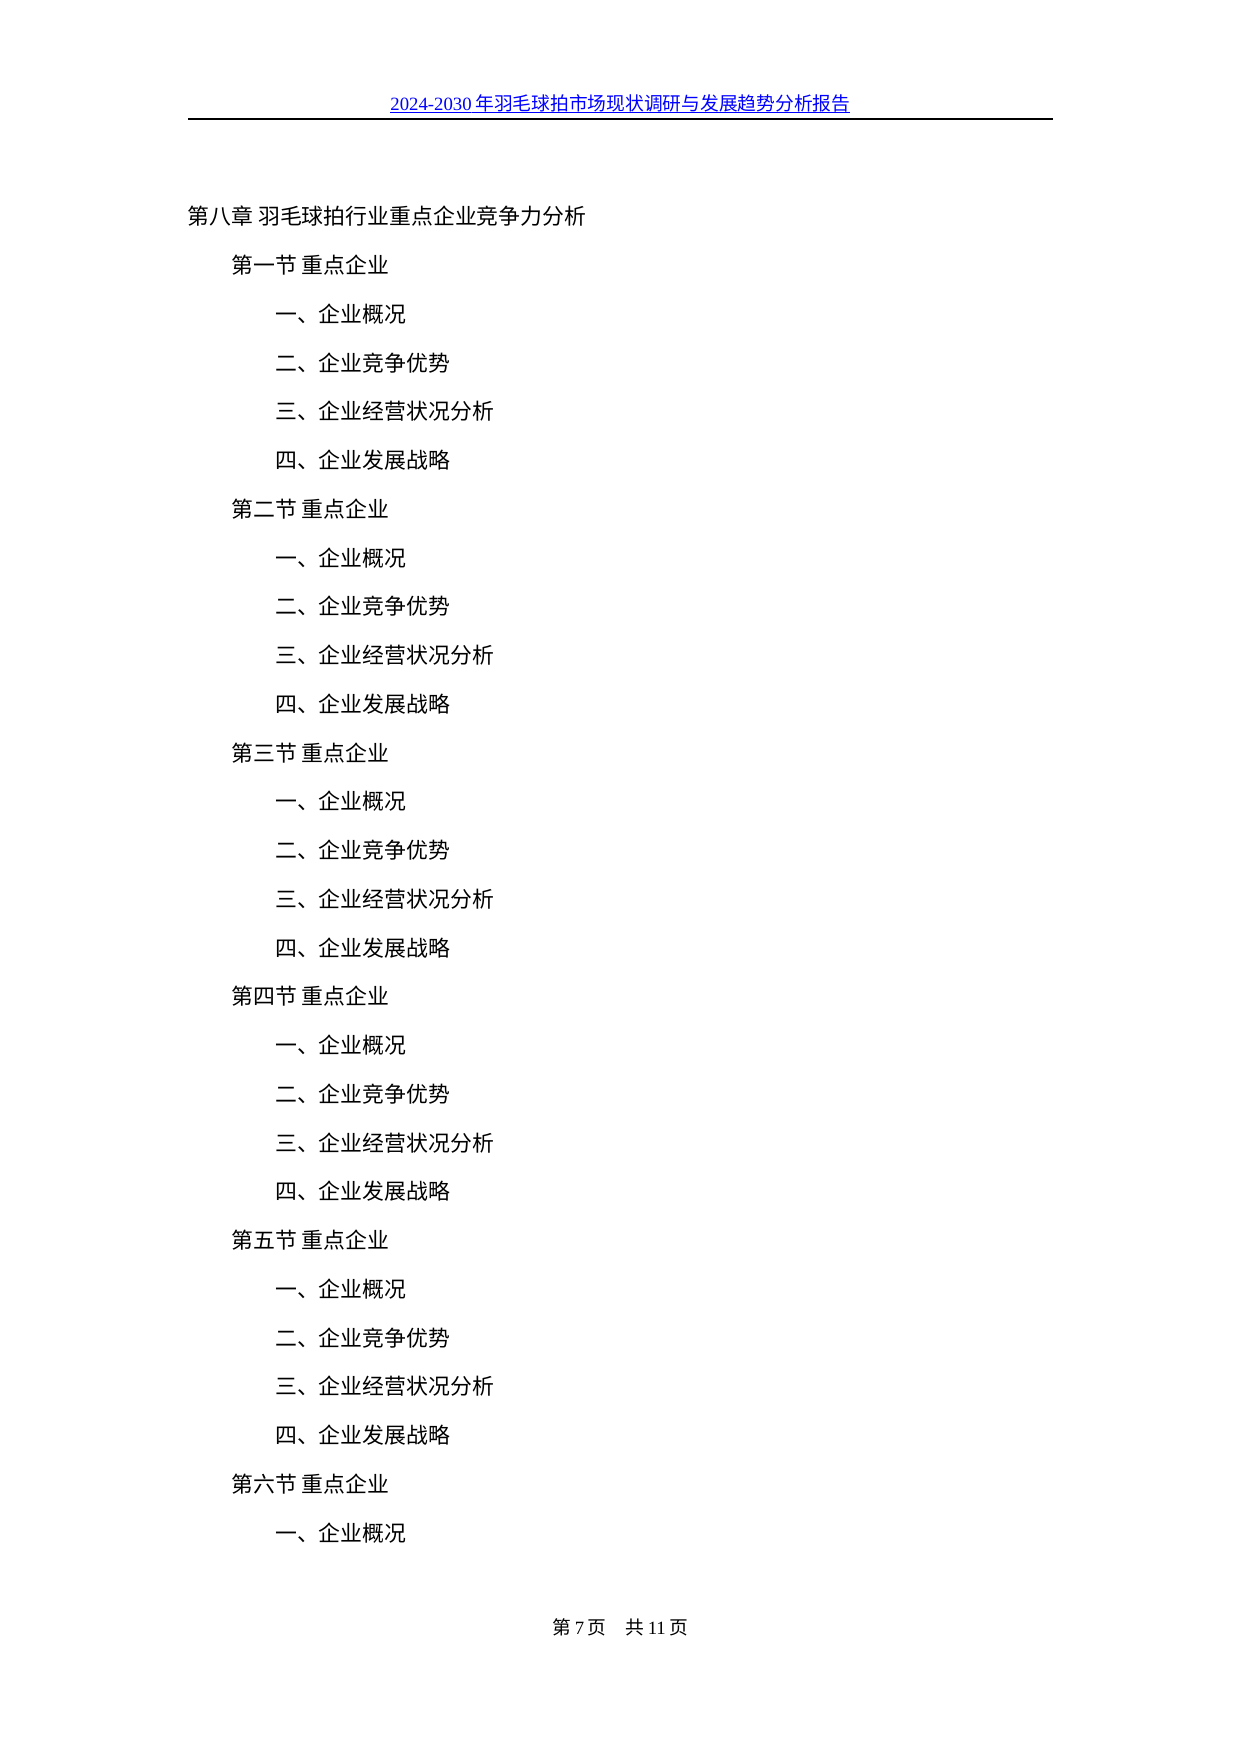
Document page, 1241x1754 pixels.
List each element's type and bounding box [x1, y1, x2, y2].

text [187, 150, 1053, 1548]
